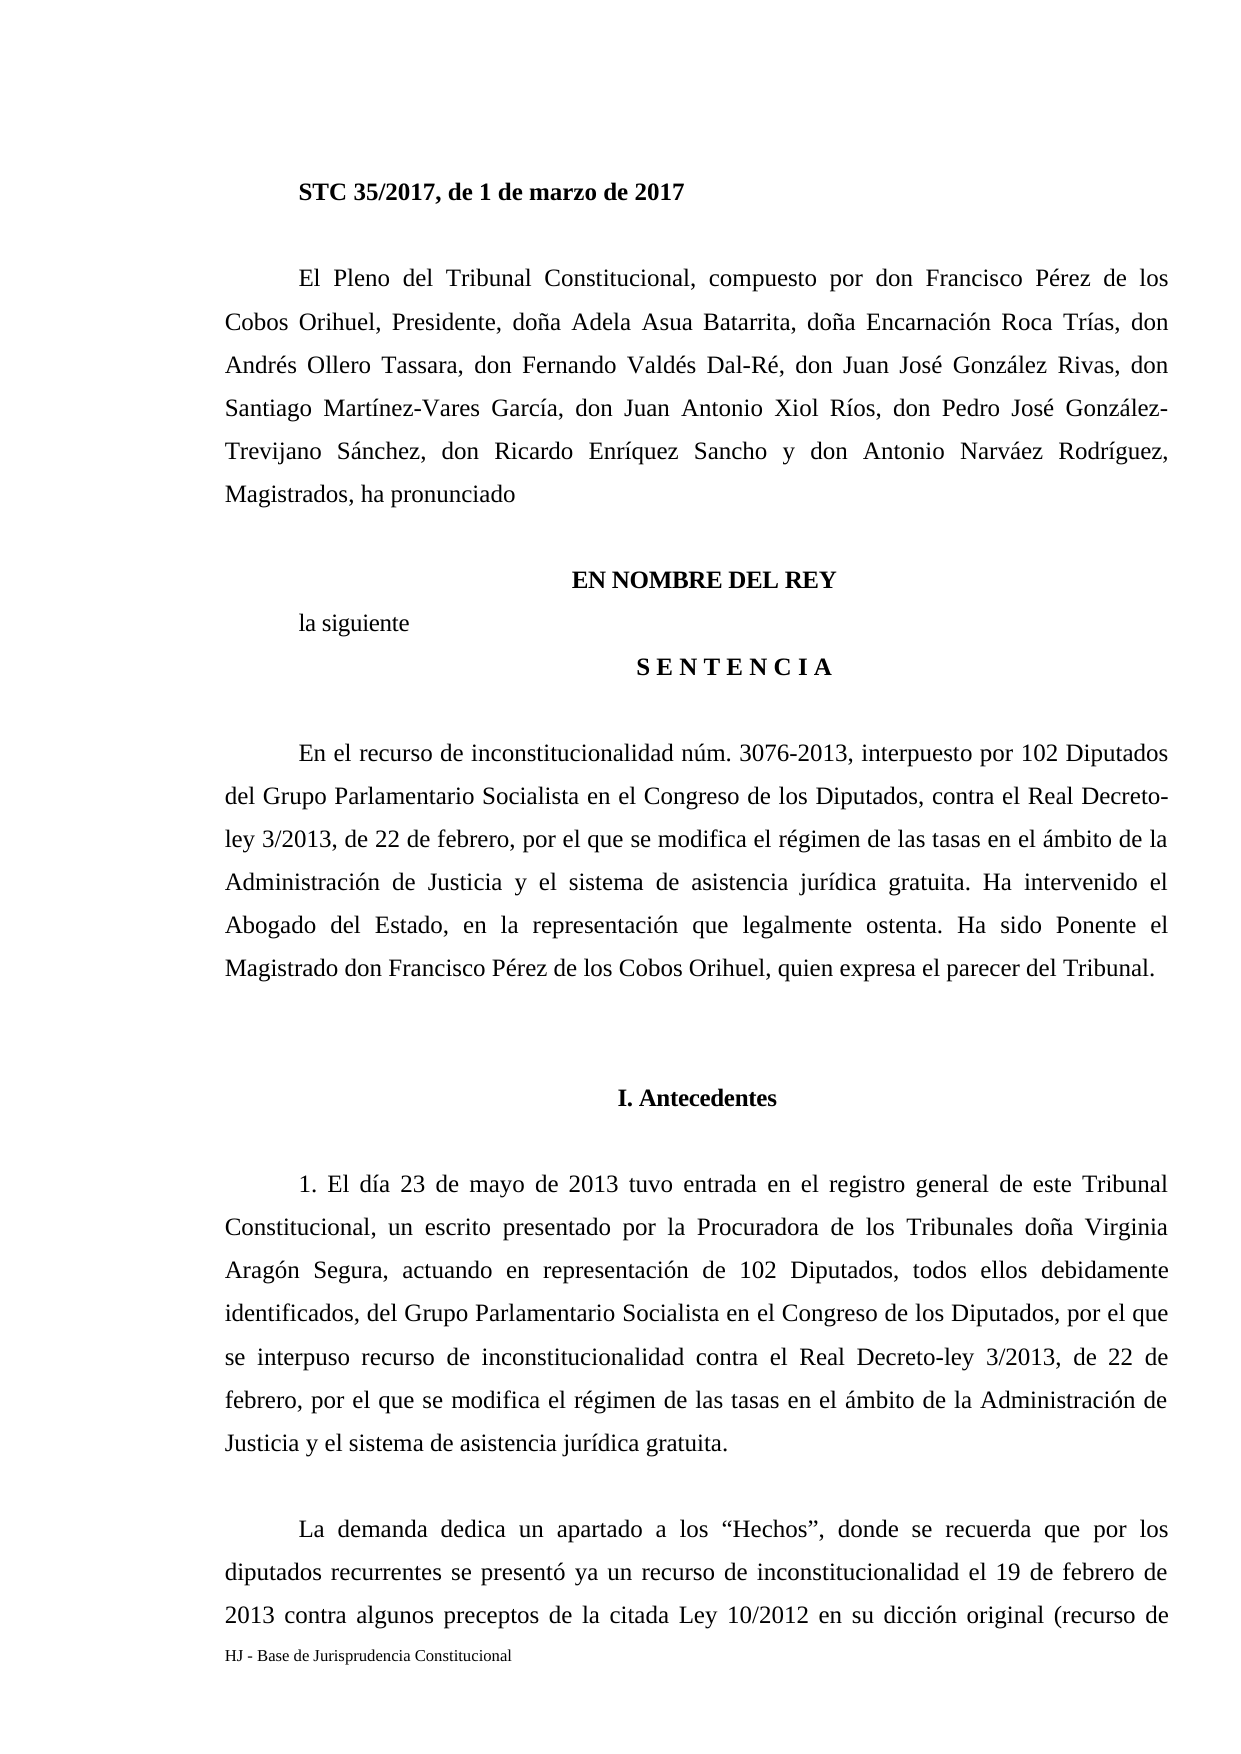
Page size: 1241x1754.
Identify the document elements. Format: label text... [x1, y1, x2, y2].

text El Pleno del Tribunal Constitucional, compuesto por don Francisco Pérez de los Cobos Orihuel, Presidente, doña Adela Asua Batarrita, doña Encarnación Roca Trías, don Andrés Ollero Tassara, don Fernando Valdés Dal-Ré, don Juan José González Rivas, don Santiago Martínez-Vares García, don Juan Antonio Xiol Ríos, don Pedro José González-Trevijano Sánchez, don Ricardo Enríquez Sancho y don Antonio Narváez Rodríguez, Magistrados, ha pronunciado [224, 263, 1169, 508]
text I. Antecedentes [224, 1083, 1169, 1112]
text S E N T E N C I A [224, 652, 1169, 680]
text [224, 1514, 1169, 1629]
text la siguiente [224, 608, 1110, 637]
text En el recurso de inconstitucionalidad núm. 3076-2013, interpuesto por 102 Diputados del Grupo Parlamentario Socialista en el Congreso de los Diputados, contra el Real Decreto-ley 3/2013, de 22 de febrero, por el que se modifica el régimen de las tasas en el ámbito de la Administración de Justicia y el sistema de asistencia jurídica gratuita. Ha intervenido el Abogado del Estado, en la representación que legalmente ostenta. Ha sido Ponente el Magistrado don Francisco Pérez de los Cobos Orihuel, quien expresa el parecer del Tribunal. [224, 738, 1169, 982]
text 1. El día 23 de mayo de 2013 tuvo entrada en el registro general de este Tribunal Constitucional, un escrito presentado por la Procuradora de los Tribunales doña Virginia Aragón Segura, actuando en representación de 102 Diputados, todos ellos debidamente identificados, del Grupo Parlamentario Socialista en el Congreso de los Diputados, por el que se interpuso recurso de inconstitucionalidad contra el Real Decreto-ley 3/2013, de 22 de febrero, por el que se modifica el régimen de las tasas en el ámbito de la Administración de Justicia y el sistema de asistencia jurídica gratuita. [224, 1169, 1169, 1457]
text STC 35/2017, de 1 de marzo de 2017 [224, 177, 1169, 206]
text EN NOMBRE DEL REY [224, 565, 1110, 594]
